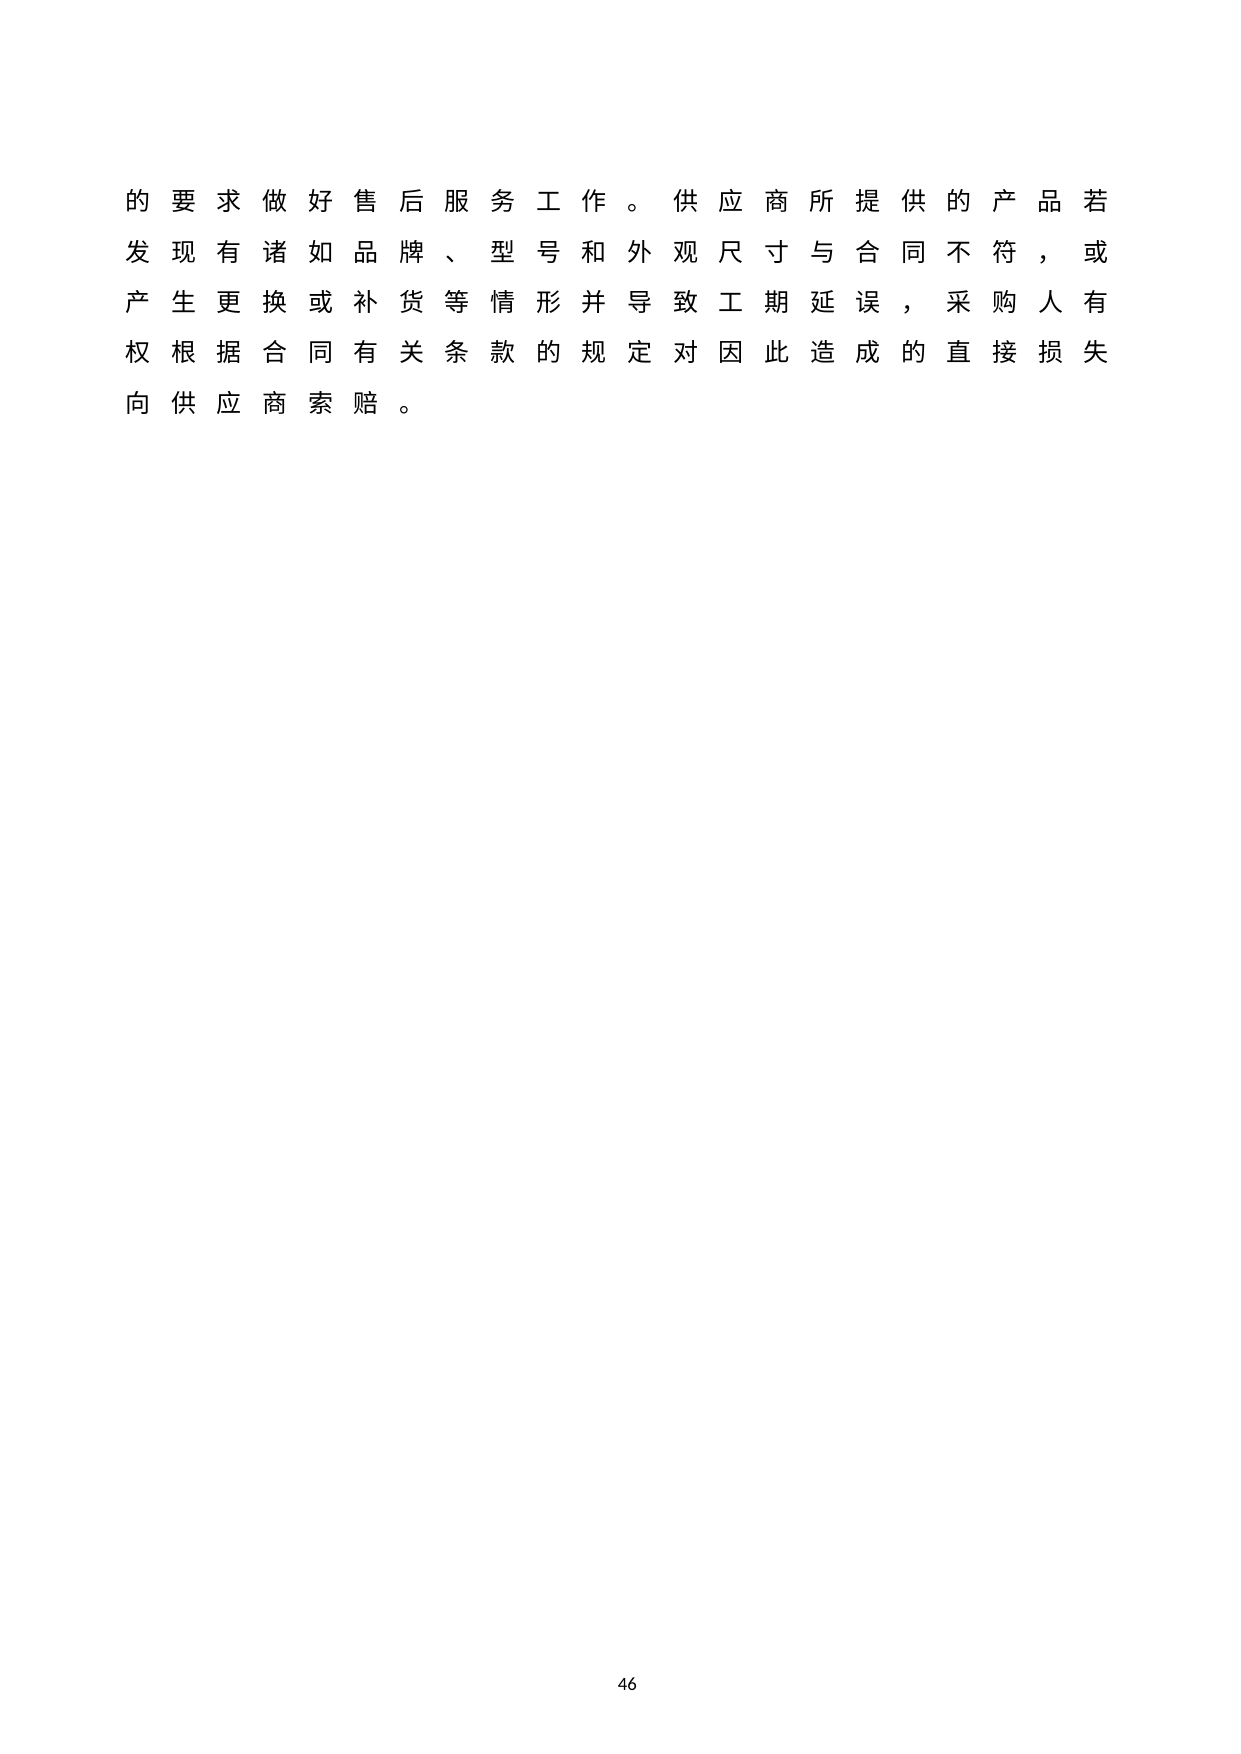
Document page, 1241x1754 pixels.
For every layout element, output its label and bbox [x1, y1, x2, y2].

text [125, 175, 1129, 426]
